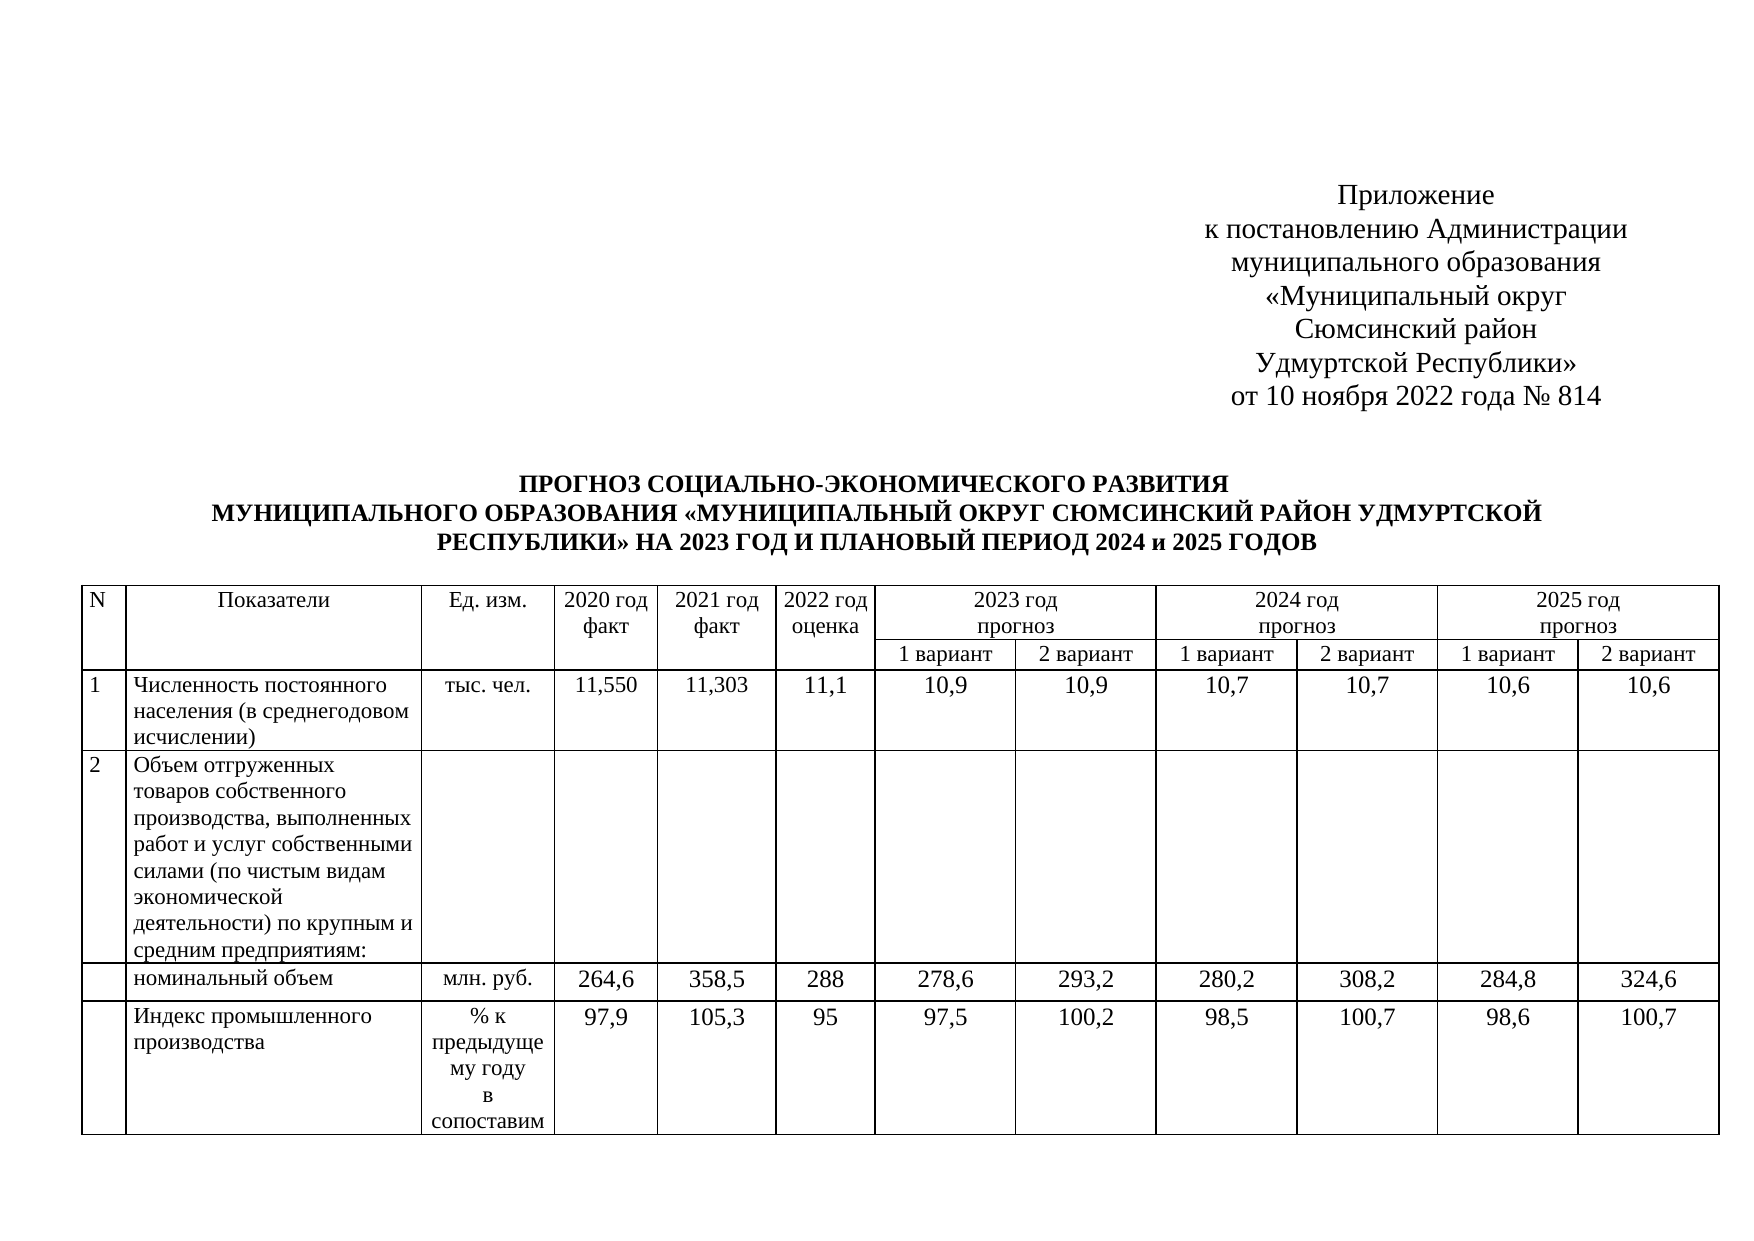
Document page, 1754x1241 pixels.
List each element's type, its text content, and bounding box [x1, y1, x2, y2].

table_cell 95 [777, 1002, 874, 1133]
table_cell [658, 639, 775, 669]
table_cell 100,7 [1579, 1002, 1718, 1133]
table_cell [1157, 751, 1296, 962]
table_cell млн. руб. [422, 964, 554, 1000]
table_header N [83, 586, 125, 669]
table_header 2021 год факт [658, 586, 775, 639]
table_cell Индекс промышленного производства [127, 1002, 421, 1133]
table_cell 98,6 [1438, 1002, 1577, 1133]
table_cell 1 [83, 671, 125, 750]
text Сюмсинский район [1196, 311, 1636, 345]
table_cell [83, 964, 125, 1000]
table_cell 288 [777, 964, 874, 1000]
text к постановлению Администрации [1196, 211, 1636, 244]
text муниципального образования [1196, 244, 1636, 278]
table_cell 2 [83, 751, 125, 962]
table_cell 308,2 [1298, 964, 1437, 1000]
table_cell 11,1 [777, 671, 874, 750]
table_cell 10,9 [1016, 671, 1155, 750]
table_cell Численность постоянного населения (в среднегодовом исчислении) [127, 671, 421, 750]
table_header 2024 год прогноз [1157, 586, 1437, 639]
table_header 2023 год прогноз [876, 586, 1155, 639]
table_cell 264,6 [555, 964, 657, 1000]
table_header 2022 год оценка [777, 586, 874, 669]
table_cell номинальный объем [127, 964, 421, 1000]
table_cell 105,3 [658, 1002, 775, 1133]
table_cell 1 вариант [1157, 640, 1296, 669]
table_cell 98,5 [1157, 1002, 1296, 1133]
table_cell 11,303 [658, 671, 775, 750]
table_cell 11,550 [555, 671, 657, 750]
table_cell [777, 751, 874, 962]
table_header 2025 год прогноз [1438, 586, 1718, 639]
table_cell 2 вариант [1579, 640, 1718, 669]
table_header Ед. изм. [422, 586, 554, 669]
table_cell [1579, 751, 1718, 962]
table_cell 324,6 [1579, 964, 1718, 1000]
table_cell 284,8 [1438, 964, 1577, 1000]
table_cell 10,7 [1298, 671, 1437, 750]
text «Муниципальный округ [1196, 278, 1636, 311]
table_cell 280,2 [1157, 964, 1296, 1000]
table_cell [1016, 751, 1155, 962]
table_cell [658, 751, 775, 962]
table_cell 100,7 [1298, 1002, 1437, 1133]
table_cell 10,7 [1157, 671, 1296, 750]
table_cell 10,6 [1438, 671, 1577, 750]
table_cell 1 вариант [876, 640, 1015, 669]
table_cell 1 вариант [1438, 640, 1577, 669]
table_cell 293,2 [1016, 964, 1155, 1000]
table_cell 2 вариант [1016, 640, 1155, 669]
table_cell [876, 751, 1015, 962]
table_cell 278,6 [876, 964, 1015, 1000]
table_cell [83, 1002, 125, 1133]
table_cell 100,2 [1016, 1002, 1155, 1133]
text Приложение [1196, 177, 1636, 211]
table_cell 10,9 [876, 671, 1015, 750]
table_cell 10,6 [1579, 671, 1718, 750]
text ПРОГНОЗ СОЦИАЛЬНО-ЭКОНОМИЧЕСКОГО РАЗВИТИЯ [118, 469, 1636, 498]
table_cell 2 вариант [1298, 640, 1437, 669]
text Удмуртской Республики» [1196, 345, 1636, 378]
text МУНИЦИПАЛЬНОГО ОБРАЗОВАНИЯ «МУНИЦИПАЛЬНЫЙ ОКРУГ СЮМСИНСКИЙ РАЙОН УДМУРТСКОЙ РЕСПУБЛИКИ» НА 2023 ГОД И ПЛАНОВЫЙ ПЕРИОД 2024 и 2025 ГОДОВ [118, 498, 1636, 556]
table_cell 97,9 [555, 1002, 657, 1133]
table_header Показатели [127, 586, 421, 669]
table_header 2020 год факт [555, 586, 657, 669]
table_cell 97,5 [876, 1002, 1015, 1133]
text от 10 ноября 2022 года № 814 [1196, 378, 1636, 412]
table_cell [1438, 751, 1577, 962]
table_cell [422, 751, 554, 962]
table_cell Объем отгруженных товаров собственного производства, выполненных работ и услуг собственными силами (по чистым видам экономической деятельности) по крупным и средним предприятиям: [127, 751, 421, 962]
table_cell 358,5 [658, 964, 775, 1000]
table_cell тыс. чел. [422, 671, 554, 750]
table_cell % к предыдущему году в сопоставимых ценах [422, 1002, 554, 1133]
table_cell [555, 751, 657, 962]
table_cell [1298, 751, 1437, 962]
